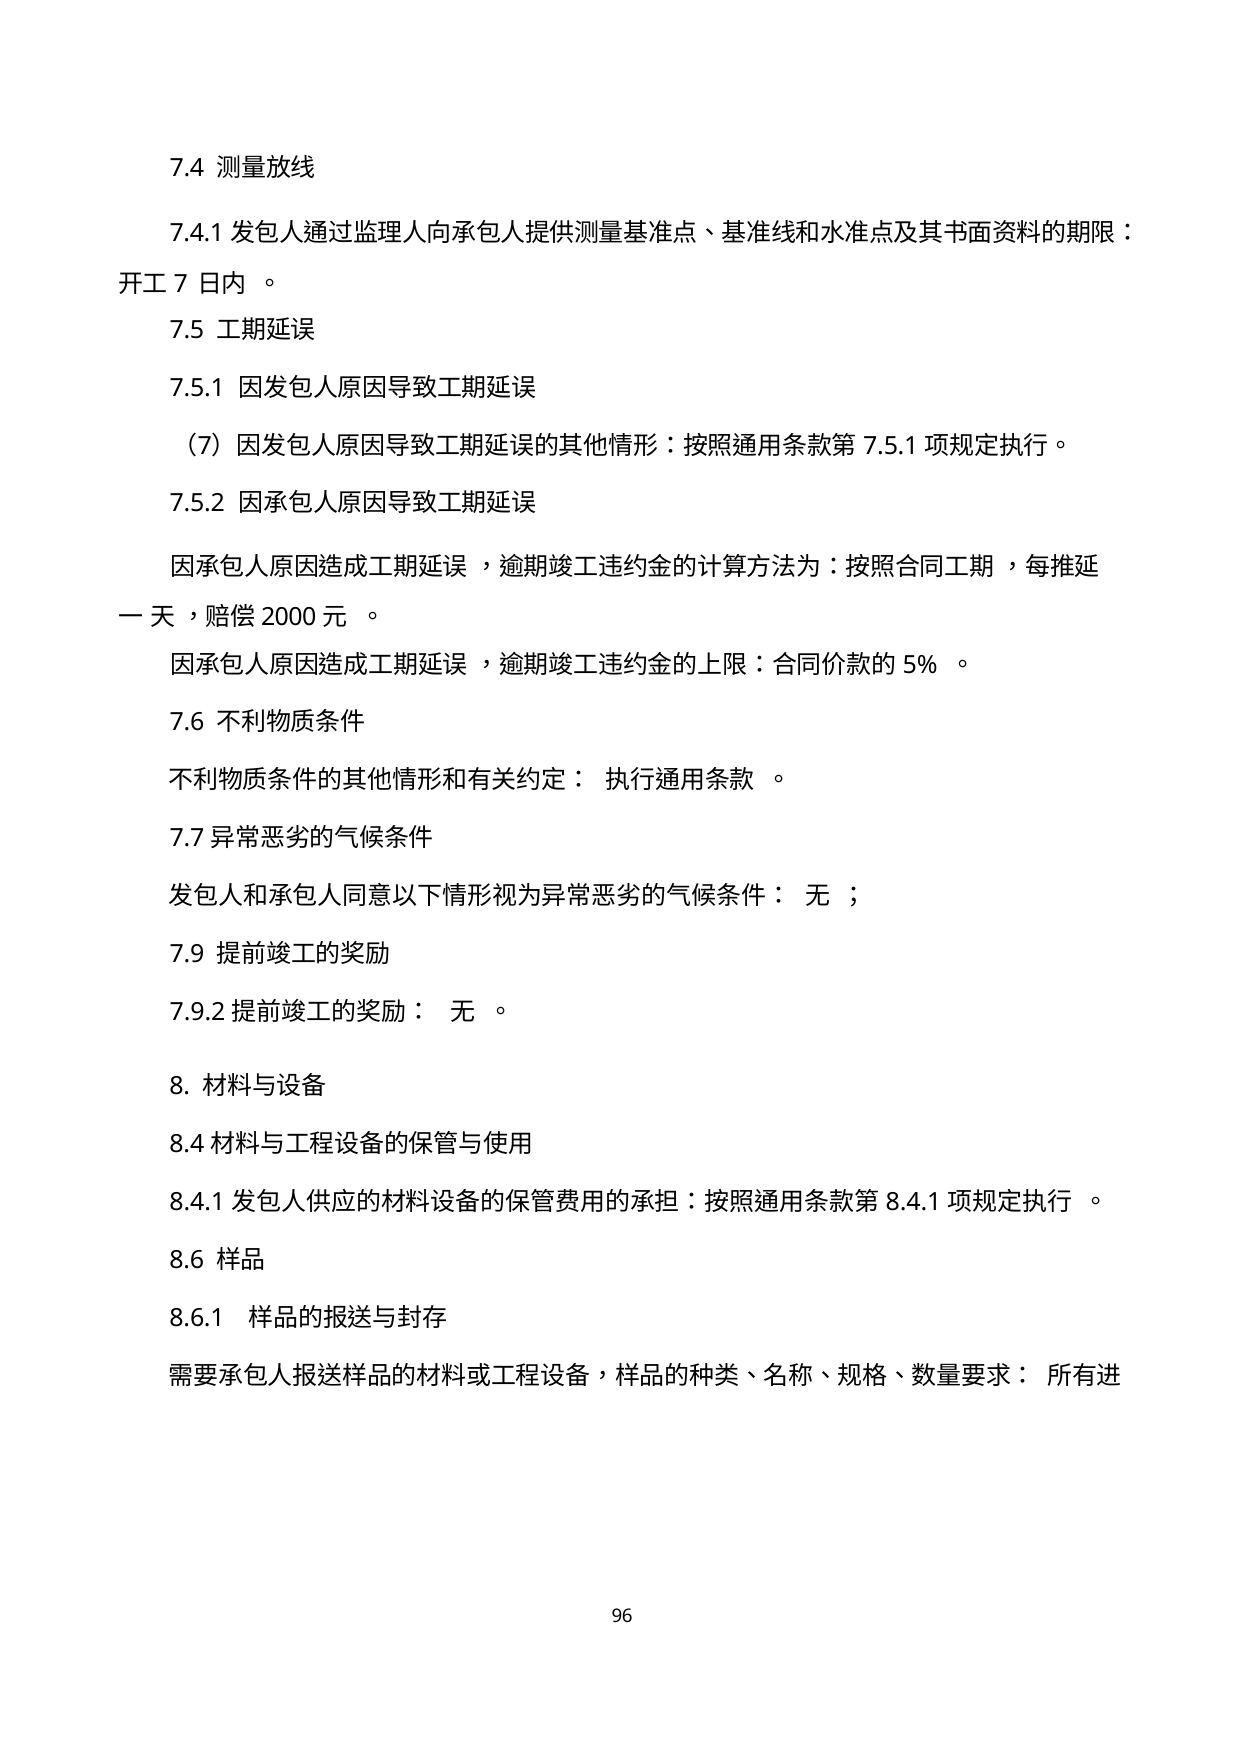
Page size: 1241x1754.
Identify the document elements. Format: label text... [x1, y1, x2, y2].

text （7）因发包人原因导致工期延误的其他情形：按照通用条款第 7.5.1 项规定执行。 [172, 429, 1142, 461]
text 发包人和承包人同意以下情形视为异常恶劣的气候条件： 无 ； [168, 883, 1142, 909]
text 7.9.2 提前竣工的奖励： 无 。 [169, 1000, 1142, 1026]
text 7.4.1 发包人通过监理人向承包人提供测量基准点、基准线和水准点及其书面资料的期限： 开工 7 日内 。 [118, 214, 1142, 300]
text 因承包人原因造成工期延误 ，逾期竣工违约金的计算方法为：按照合同工期 ，每推延一 天 ，赔偿 2000 元 。 [118, 549, 1118, 632]
text 7.5 工期延误 [169, 318, 1142, 344]
text 需要承包人报送样品的材料或工程设备，样品的种类、名称、规格、数量要求： 所有进 [168, 1364, 1142, 1389]
text 8.4.1 发包人供应的材料设备的保管费用的承担：按照通用条款第 8.4.1 项规定执行 。 [169, 1190, 1142, 1216]
text 7.7 异常恶劣的气候条件 [169, 826, 1142, 851]
text 8.4 材料与工程设备的保管与使用 [169, 1132, 1142, 1157]
text 8. 材料与设备 [169, 1074, 1142, 1099]
text 8.6 样品 [169, 1248, 1142, 1273]
text 7.6 不利物质条件 [169, 709, 1142, 735]
text 7.4 测量放线 [169, 156, 1142, 182]
text 7.9 提前竣工的奖励 [169, 942, 1142, 967]
text 7.5.2 因承包人原因导致工期延误 [169, 491, 1142, 517]
text 8.6.1 样品的报送与封存 [169, 1306, 1142, 1332]
text 7.5.1 因发包人原因导致工期延误 [169, 376, 1142, 402]
text 因承包人原因造成工期延误 ，逾期竣工违约金的上限：合同价款的 5% 。 [170, 648, 1142, 680]
text 不利物质条件的其他情形和有关约定： 执行通用条款 。 [168, 767, 1142, 793]
